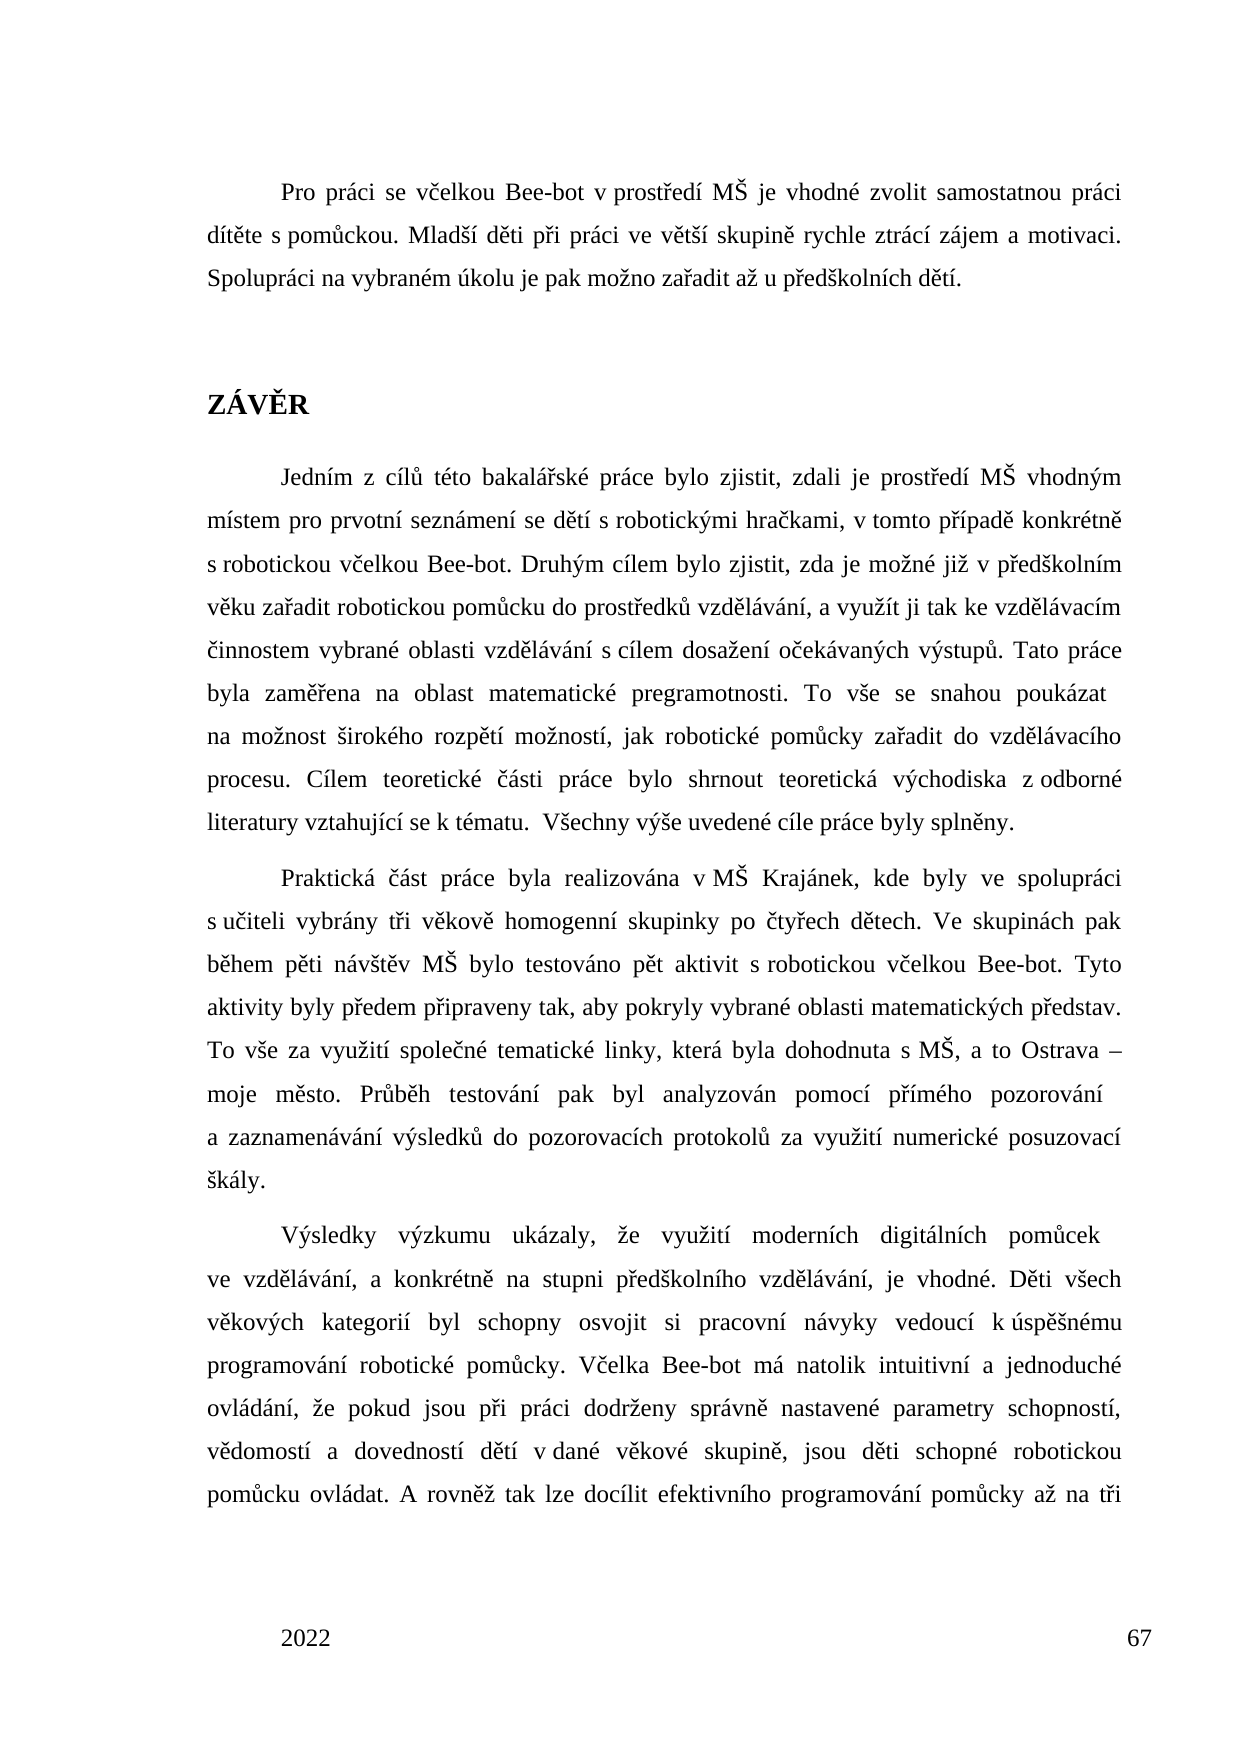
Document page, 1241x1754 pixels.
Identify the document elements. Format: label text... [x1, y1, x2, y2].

text Praktická část práce byla realizována v MŠ Krajánek, kde byly ve spolupráci s učiteli vybrány tři věkově homogenní skupinky po čtyřech dětech. Ve skupinách pak během pěti návštěv MŠ bylo testováno pět aktivit s robotickou včelkou Bee-bot. Tyto aktivity byly předem připraveny tak, aby pokryly vybrané oblasti matematických představ. To vše za využití společné tematické linky, která byla dohodnuta s MŠ, a to Ostrava – moje město. Průběh testování pak byl analyzován pomocí přímého pozorování a zaznamenávání výsledků do pozorovacích protokolů za využití numerické posuzovací škály. [207, 863, 1122, 1194]
text Pro práci se včelkou Bee-bot v prostředí MŠ je vhodné zvolit samostatnou práci dítěte s pomůckou. Mladší děti při práci ve větší skupině rychle ztrácí zájem a motivaci. Spolupráci na vybraném úkolu je pak možno zařadit až u předškolních dětí. [207, 177, 1122, 292]
subtitle ZÁVĚR [207, 387, 1122, 421]
text Jedním z cílů této bakalářské práce bylo zjistit, zdali je prostředí MŠ vhodným místem pro prvotní seznámení se dětí s robotickými hračkami, v tomto případě konkrétně s robotickou včelkou Bee-bot. Druhým cílem bylo zjistit, zda je možné již v předškolním věku zařadit robotickou pomůcku do prostředků vzdělávání, a využít ji tak ke vzdělávacím činnostem vybrané oblasti vzdělávání s cílem dosažení očekávaných výstupů. Tato práce byla zaměřena na oblast matematické pregramotnosti. To vše se snahou poukázat na možnost širokého rozpětí možností, jak robotické pomůcky zařadit do vzdělávacího procesu. Cílem teoretické části práce bylo shrnout teoretická východiska z odborné literatury vztahující se k tématu. Všechny výše uvedené cíle práce byly splněny. [207, 462, 1122, 836]
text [207, 1221, 1122, 1508]
